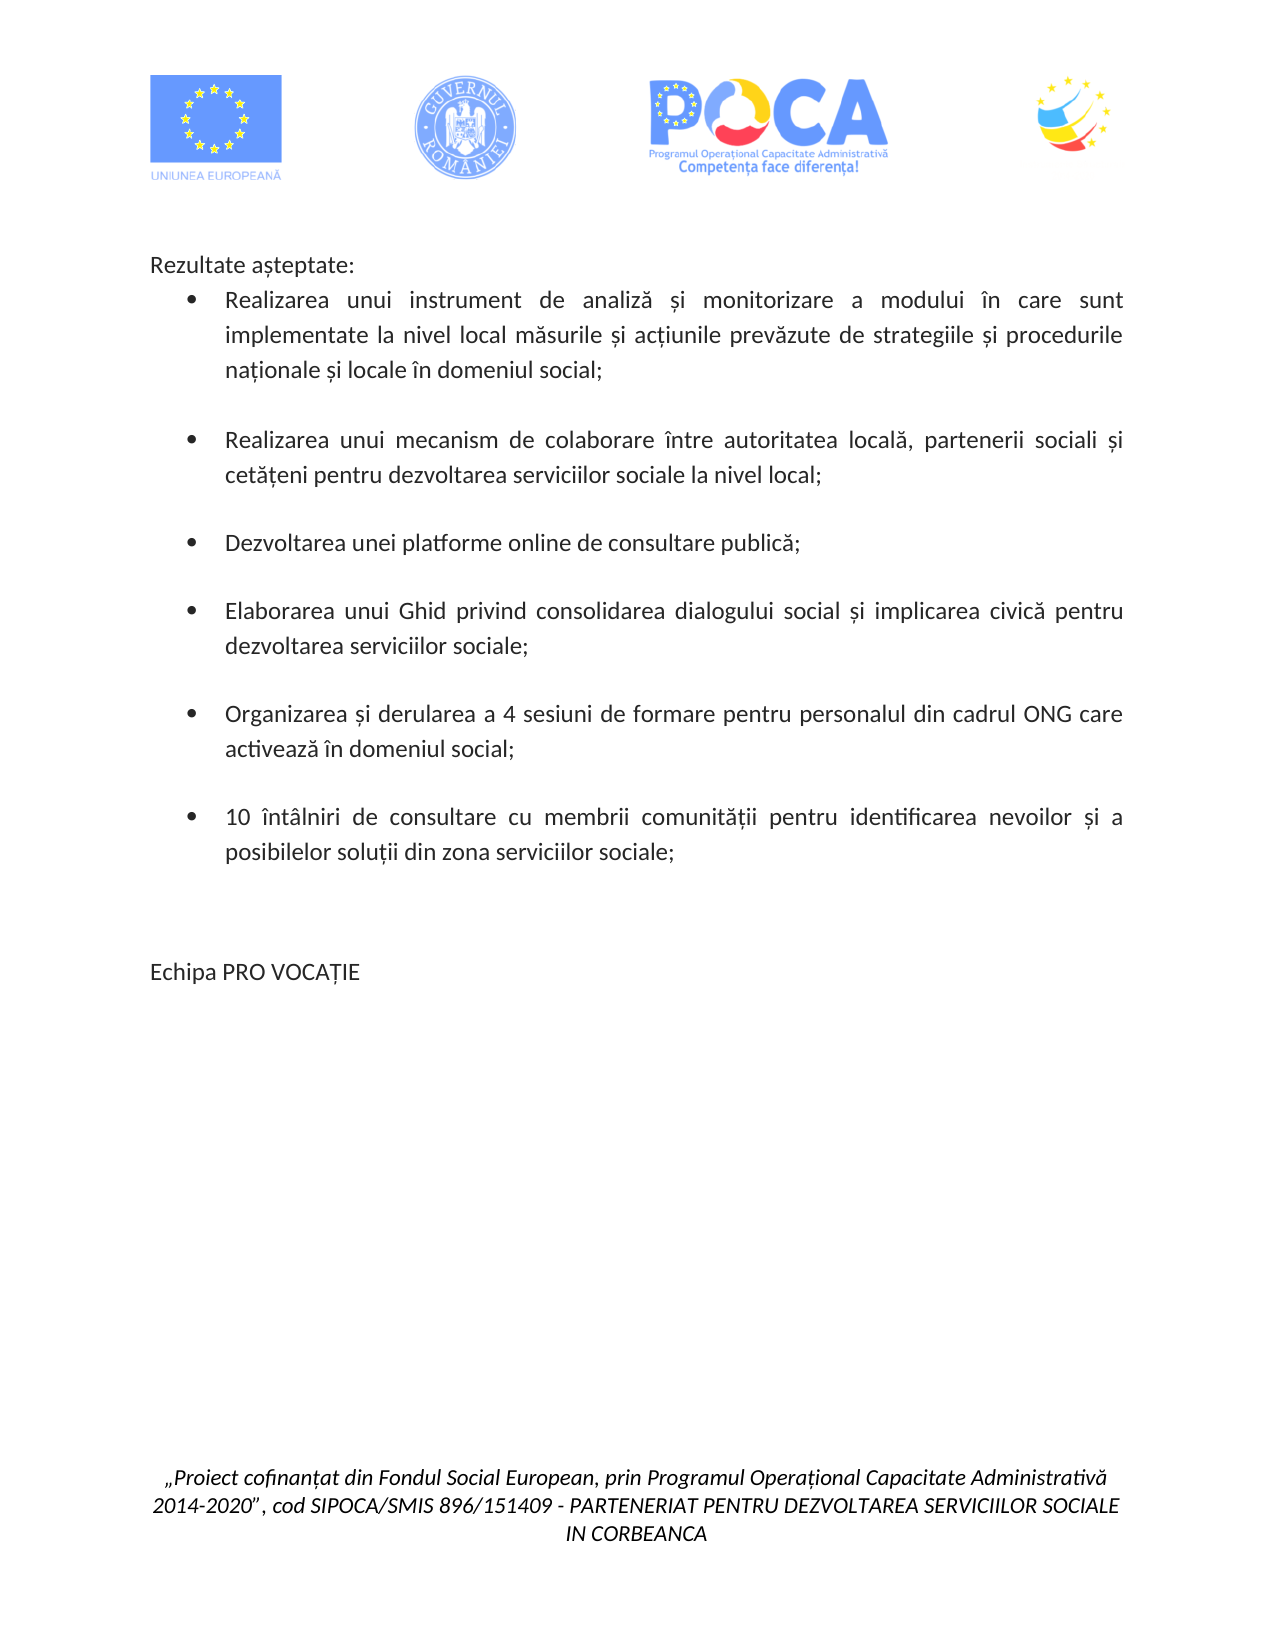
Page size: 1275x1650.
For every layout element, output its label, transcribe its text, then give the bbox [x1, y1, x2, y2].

picture [150, 75, 1125, 180]
text Echipa PRO VOCAȚIE [150, 956, 1125, 986]
list 10 întâlniri de consultare cu membrii comunității pentru identificarea nevoilor și a posibilelor soluții din zona serviciilor sociale; [187, 801, 1125, 867]
list Realizarea unui instrument de analiză și monitorizare a modului în care sunt implementate la nivel local măsurile și acțiunile prevăzute de strategiile și procedurile naționale și locale în domeniul social; [187, 285, 1125, 385]
list Dezvoltarea unei platforme online de consultare publică; [187, 528, 1125, 558]
list Organizarea și derularea a 4 sesiuni de formare pentru personalul din cadrul ONG care activează în domeniul social; [187, 698, 1125, 764]
list Elaborarea unui Ghid privind consolidarea dialogului social și implicarea civică pentru dezvoltarea serviciilor sociale; [187, 596, 1125, 661]
text Rezultate așteptate: [150, 250, 1125, 280]
list Realizarea unui mecanism de colaborare între autoritatea locală, partenerii sociali și cetățeni pentru dezvoltarea serviciilor sociale la nivel local; [187, 425, 1125, 490]
